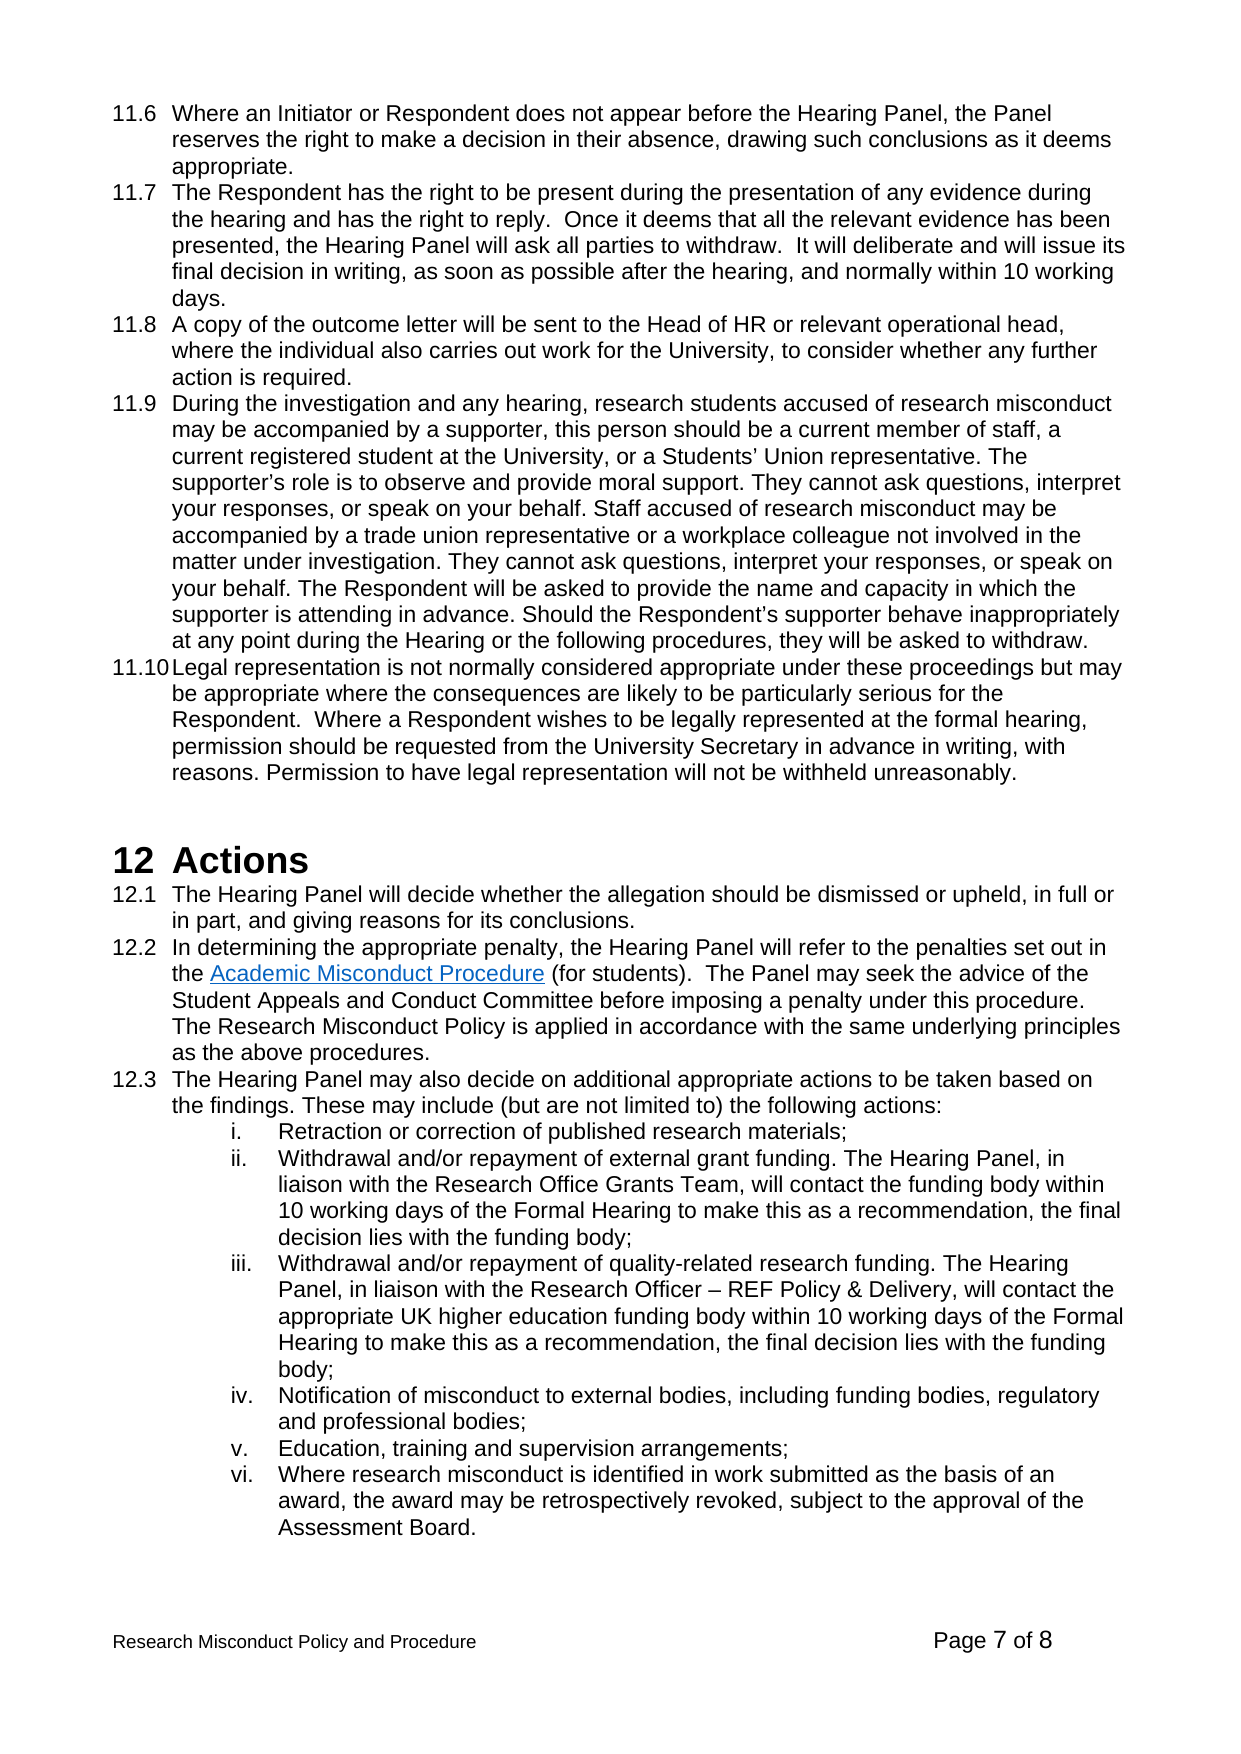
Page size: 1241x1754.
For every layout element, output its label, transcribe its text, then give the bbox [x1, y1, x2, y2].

list A copy of the outcome letter will be sent to the Head of HR or relevant operational head, where the individual also carries out work for the University, to consider whether any further action is required. [112, 311, 1128, 390]
list Legal representation is not normally considered appropriate under these proceedings but may be appropriate where the consequences are likely to be particularly serious for the Respondent. Where a Respondent wishes to be legally represented at the formal hearing, permission should be requested from the University Secretary in advance in writing, with reasons. Permission to have legal representation will not be withheld unreasonably. [112, 653, 1128, 785]
list In determining the appropriate penalty, the Hearing Panel will refer to the penalties set out in the Academic Misconduct Procedure (for students). The Panel may seek the advice of the Student Appeals and Conduct Committee before imposing a penalty under this procedure. The Research Misconduct Policy is applied in accordance with the same underlying principles as the above procedures. [112, 934, 1128, 1066]
list The Hearing Panel will decide whether the allegation should be dismissed or upheld, in full or in part, and giving reasons for its conclusions. [112, 881, 1128, 934]
list Withdrawal and/or repayment of quality-related research funding. The Hearing Panel, in liaison with the Research Officer – REF Policy & Delivery, will contact the appropriate UK higher education funding body within 10 working days of the Formal Hearing to make this as a recommendation, the final decision lies with the funding body; [231, 1250, 1128, 1382]
list Retraction or correction of published research materials; [231, 1118, 1128, 1145]
subtitle Actions [112, 838, 1128, 881]
list The Respondent has the right to be present during the presentation of any evidence during the hearing and has the right to reply. Once it deems that all the relevant evidence has been presented, the Hearing Panel will ask all parties to withdraw. It will deliberate and will issue its final decision in writing, as soon as possible after the hearing, and normally within 10 working days. [112, 179, 1128, 311]
list During the investigation and any hearing, research students accused of research misconduct may be accompanied by a supporter, this person should be a current member of staff, a current registered student at the University, or a Students’ Union representative. The supporter’s role is to observe and provide moral support. They cannot ask questions, interpret your responses, or speak on your behalf. Staff accused of research misconduct may be accompanied by a trade union representative or a workplace colleague not involved in the matter under investigation. They cannot ask questions, interpret your responses, or speak on your behalf. The Respondent will be asked to provide the name and capacity in which the supporter is attending in advance. Should the Respondent’s supporter behave inappropriately at any point during the Hearing or the following procedures, they will be asked to withdraw. [112, 390, 1128, 653]
list Withdrawal and/or repayment of external grant funding. The Hearing Panel, in liaison with the Research Office Grants Team, will contact the funding body within 10 working days of the Formal Hearing to make this as a recommendation, the final decision lies with the funding body; [231, 1145, 1128, 1250]
list Where an Initiator or Respondent does not appear before the Hearing Panel, the Panel reserves the right to make a decision in their absence, drawing such conclusions as it deems appropriate. [112, 100, 1128, 179]
list The Hearing Panel may also decide on additional appropriate actions to be taken based on the findings. These may include (but are not limited to) the following actions: [112, 1066, 1128, 1118]
list Education, training and supervision arrangements; [231, 1434, 1128, 1461]
list Where research misconduct is identified in work submitted as the basis of an award, the award may be retrospectively revoked, subject to the approval of the Assessment Board. [231, 1461, 1128, 1540]
list Notification of misconduct to external bodies, including funding bodies, regulatory and professional bodies; [231, 1382, 1128, 1434]
